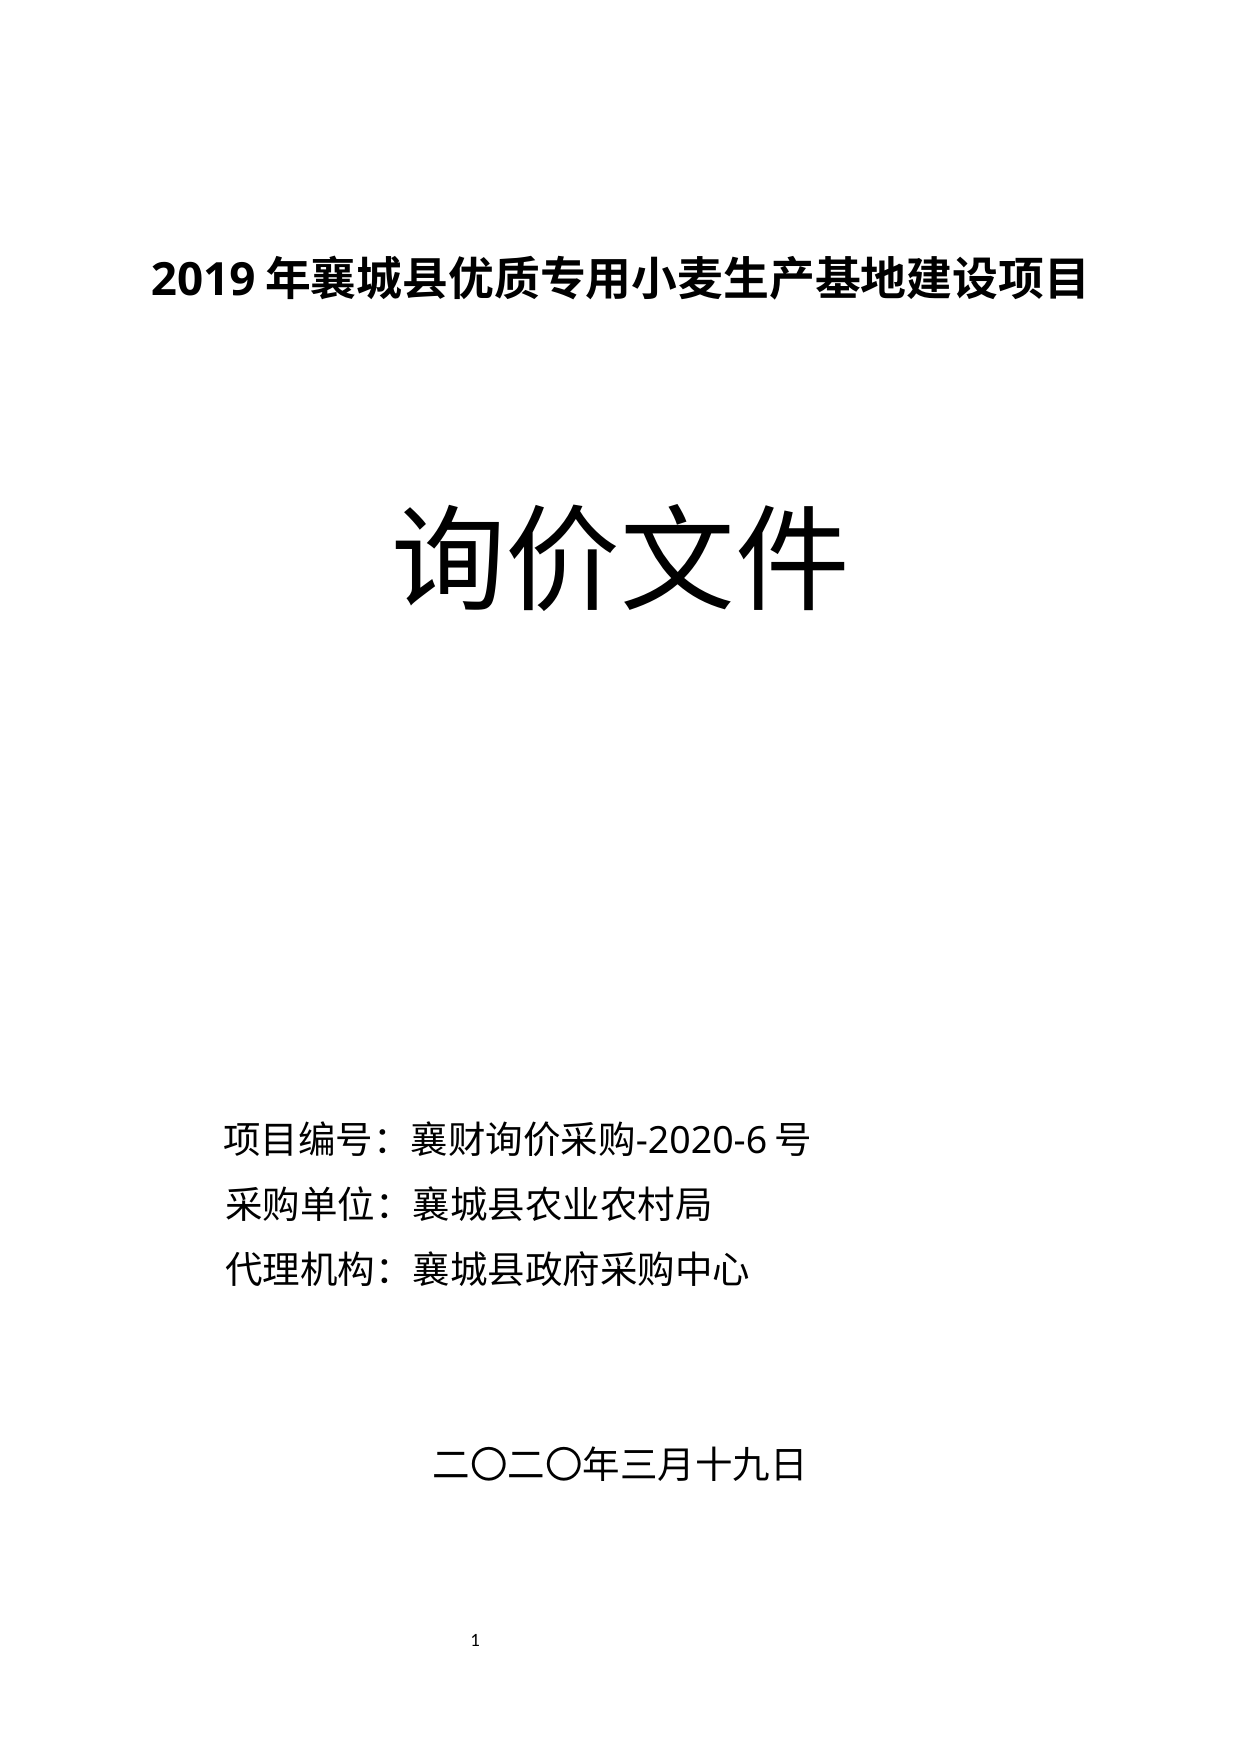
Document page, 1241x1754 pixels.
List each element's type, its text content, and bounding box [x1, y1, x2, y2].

text 采购单位：襄城县农业农村局 [112, 1169, 1128, 1234]
text 二〇二〇年三月十九日 [112, 1429, 1128, 1494]
text 询价文件 [112, 454, 1128, 649]
text 代理机构：襄城县政府采购中心 [112, 1234, 1128, 1299]
text 项目编号：襄财询价采购-2020-6号 [112, 1104, 1128, 1169]
text 2019年襄城县优质专用小麦生产基地建设项目 [112, 227, 1128, 324]
